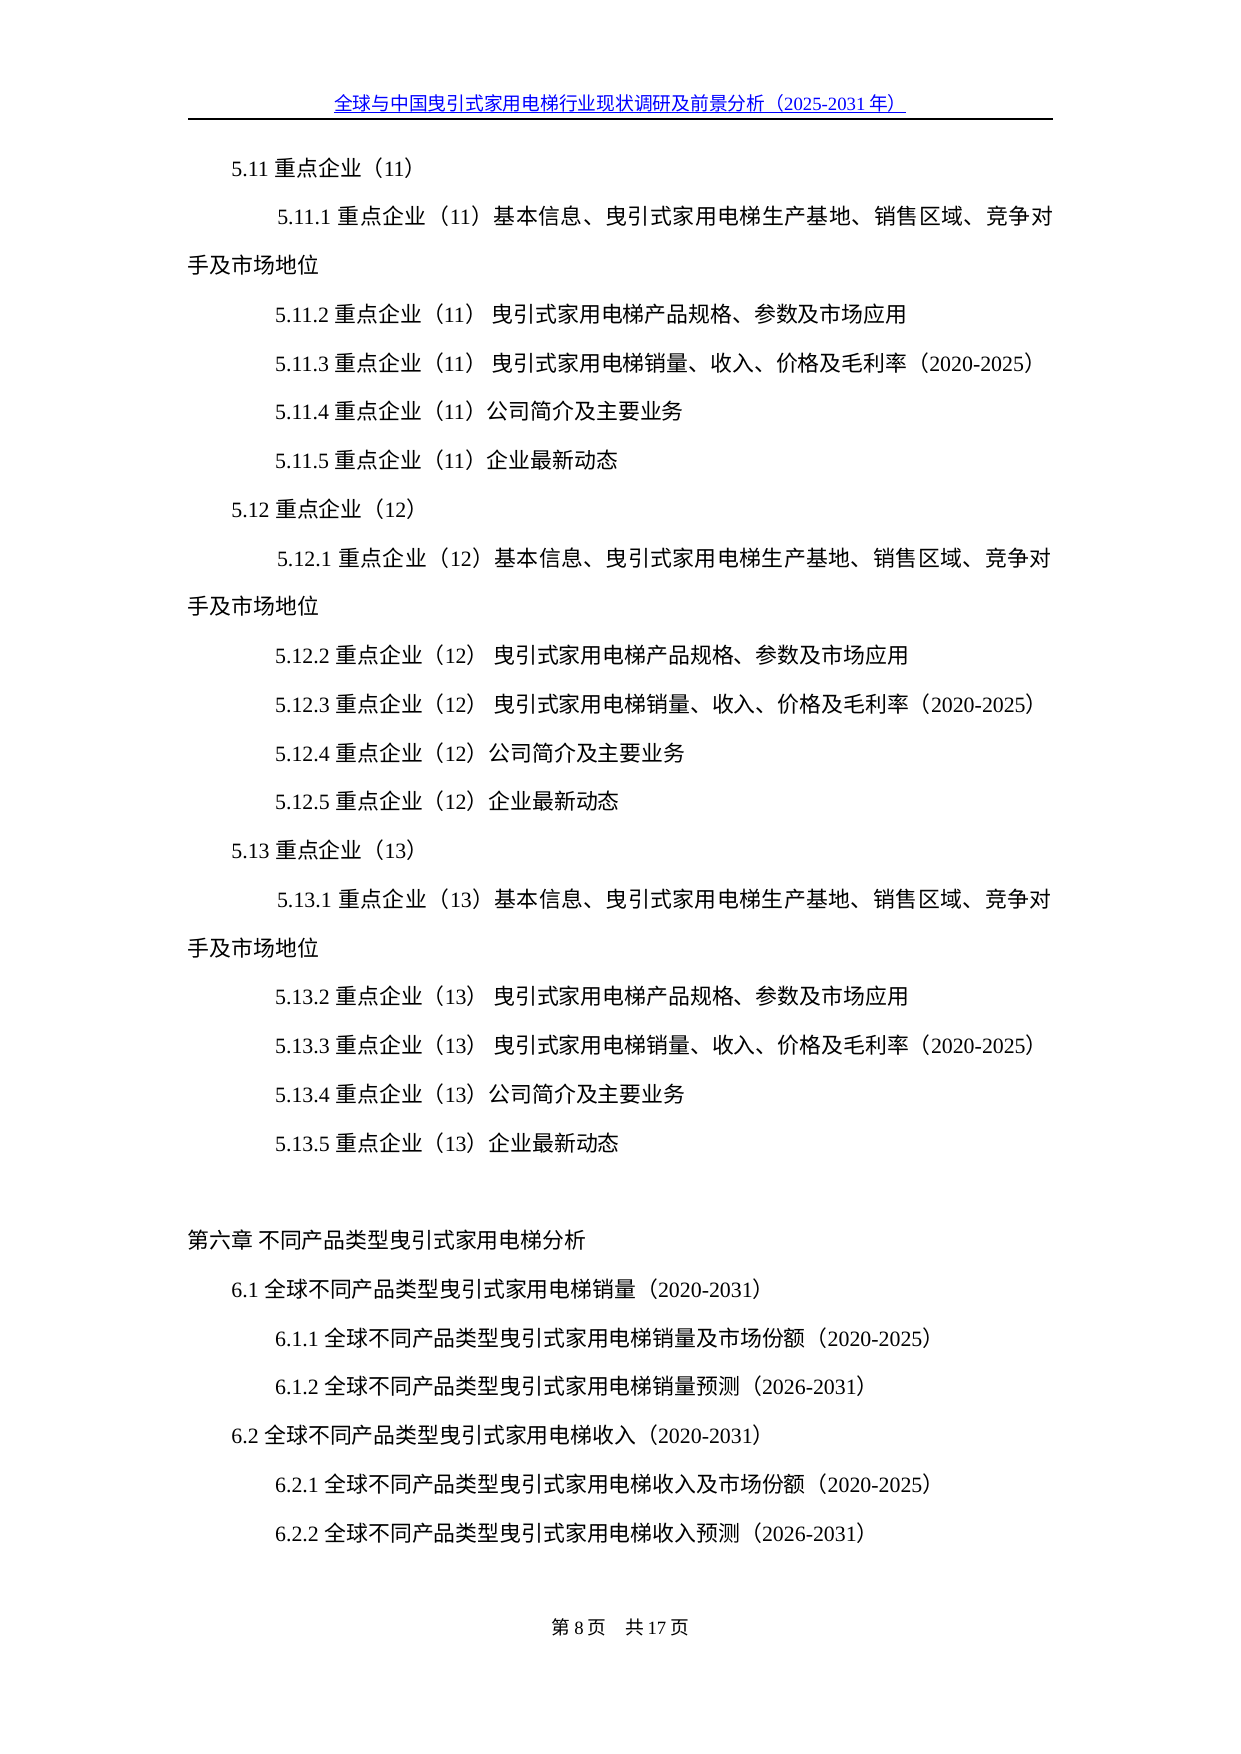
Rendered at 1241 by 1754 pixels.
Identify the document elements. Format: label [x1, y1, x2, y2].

text [187, 150, 1053, 1548]
